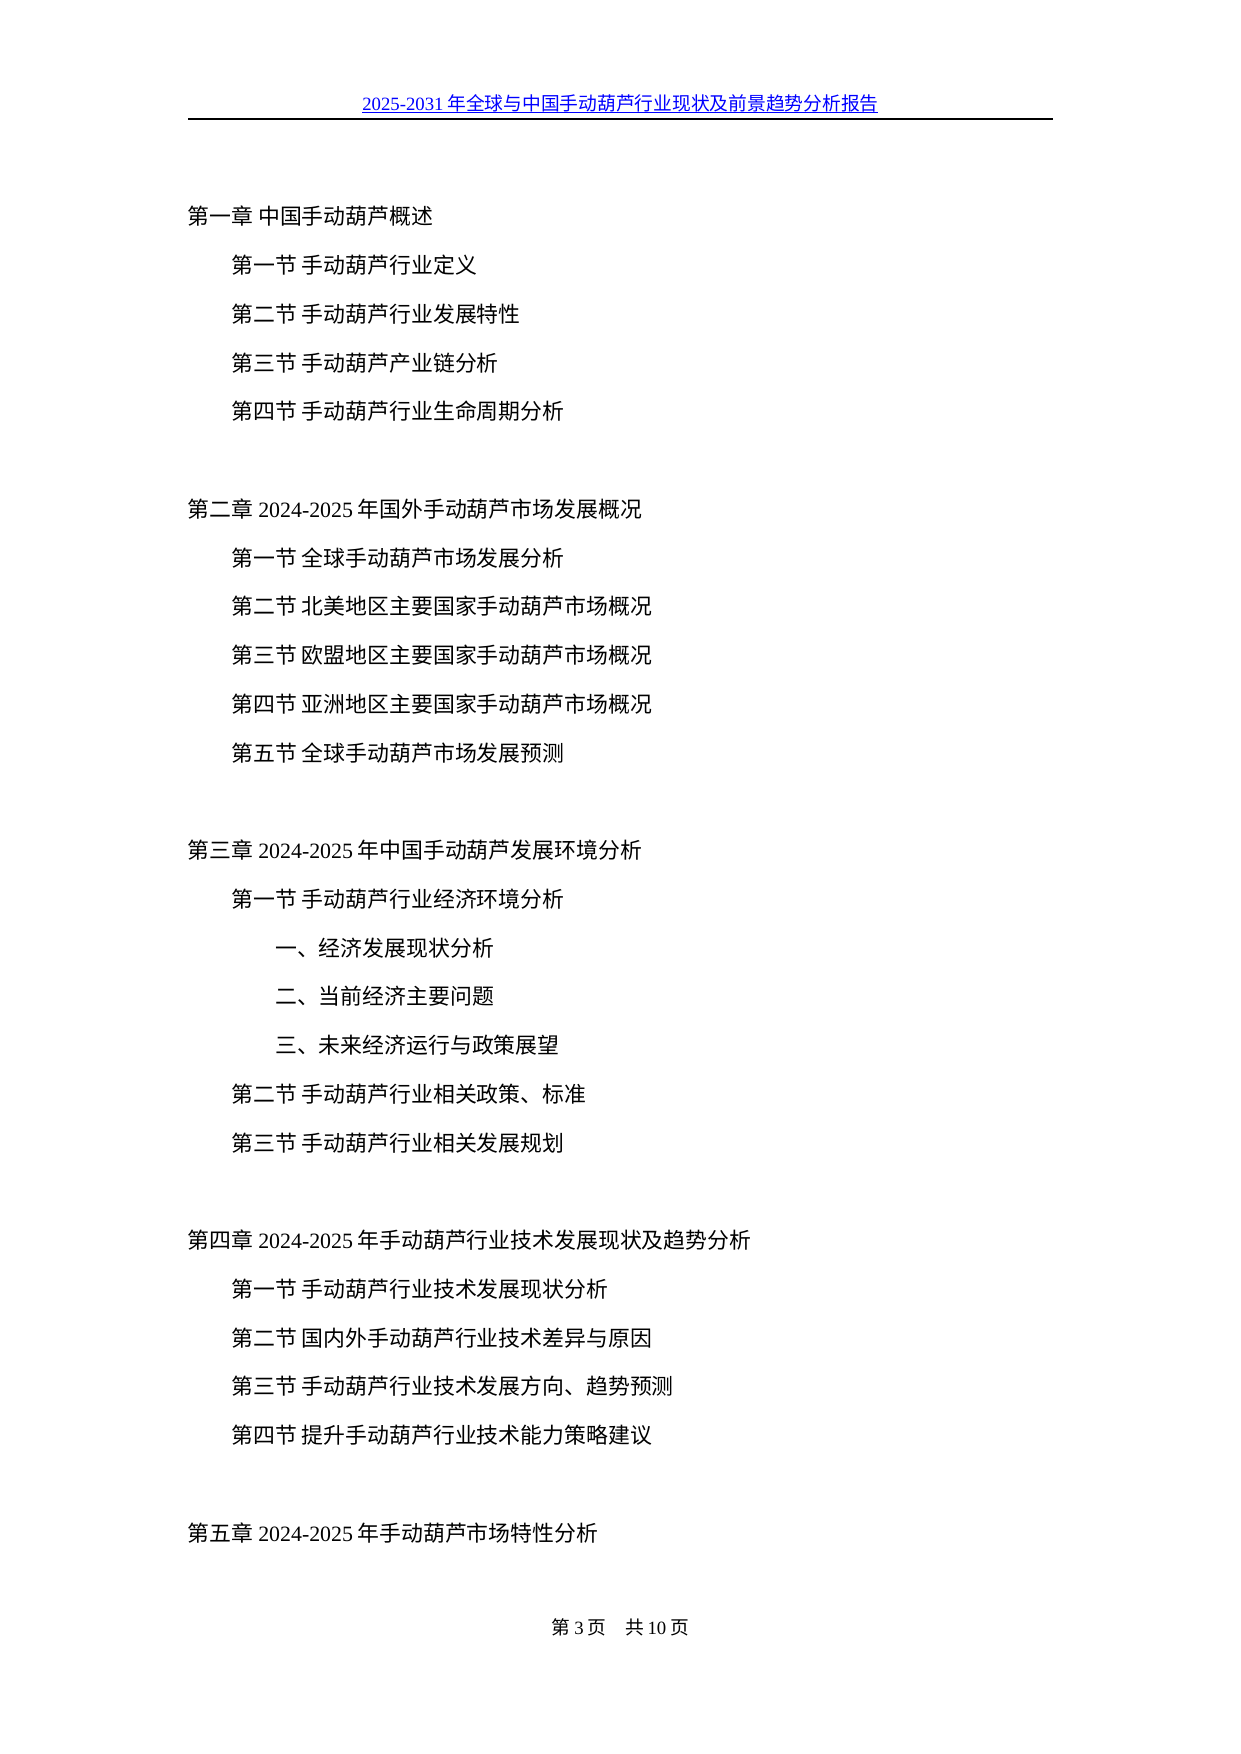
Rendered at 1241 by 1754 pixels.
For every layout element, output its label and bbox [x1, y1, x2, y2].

text [187, 150, 1053, 1548]
